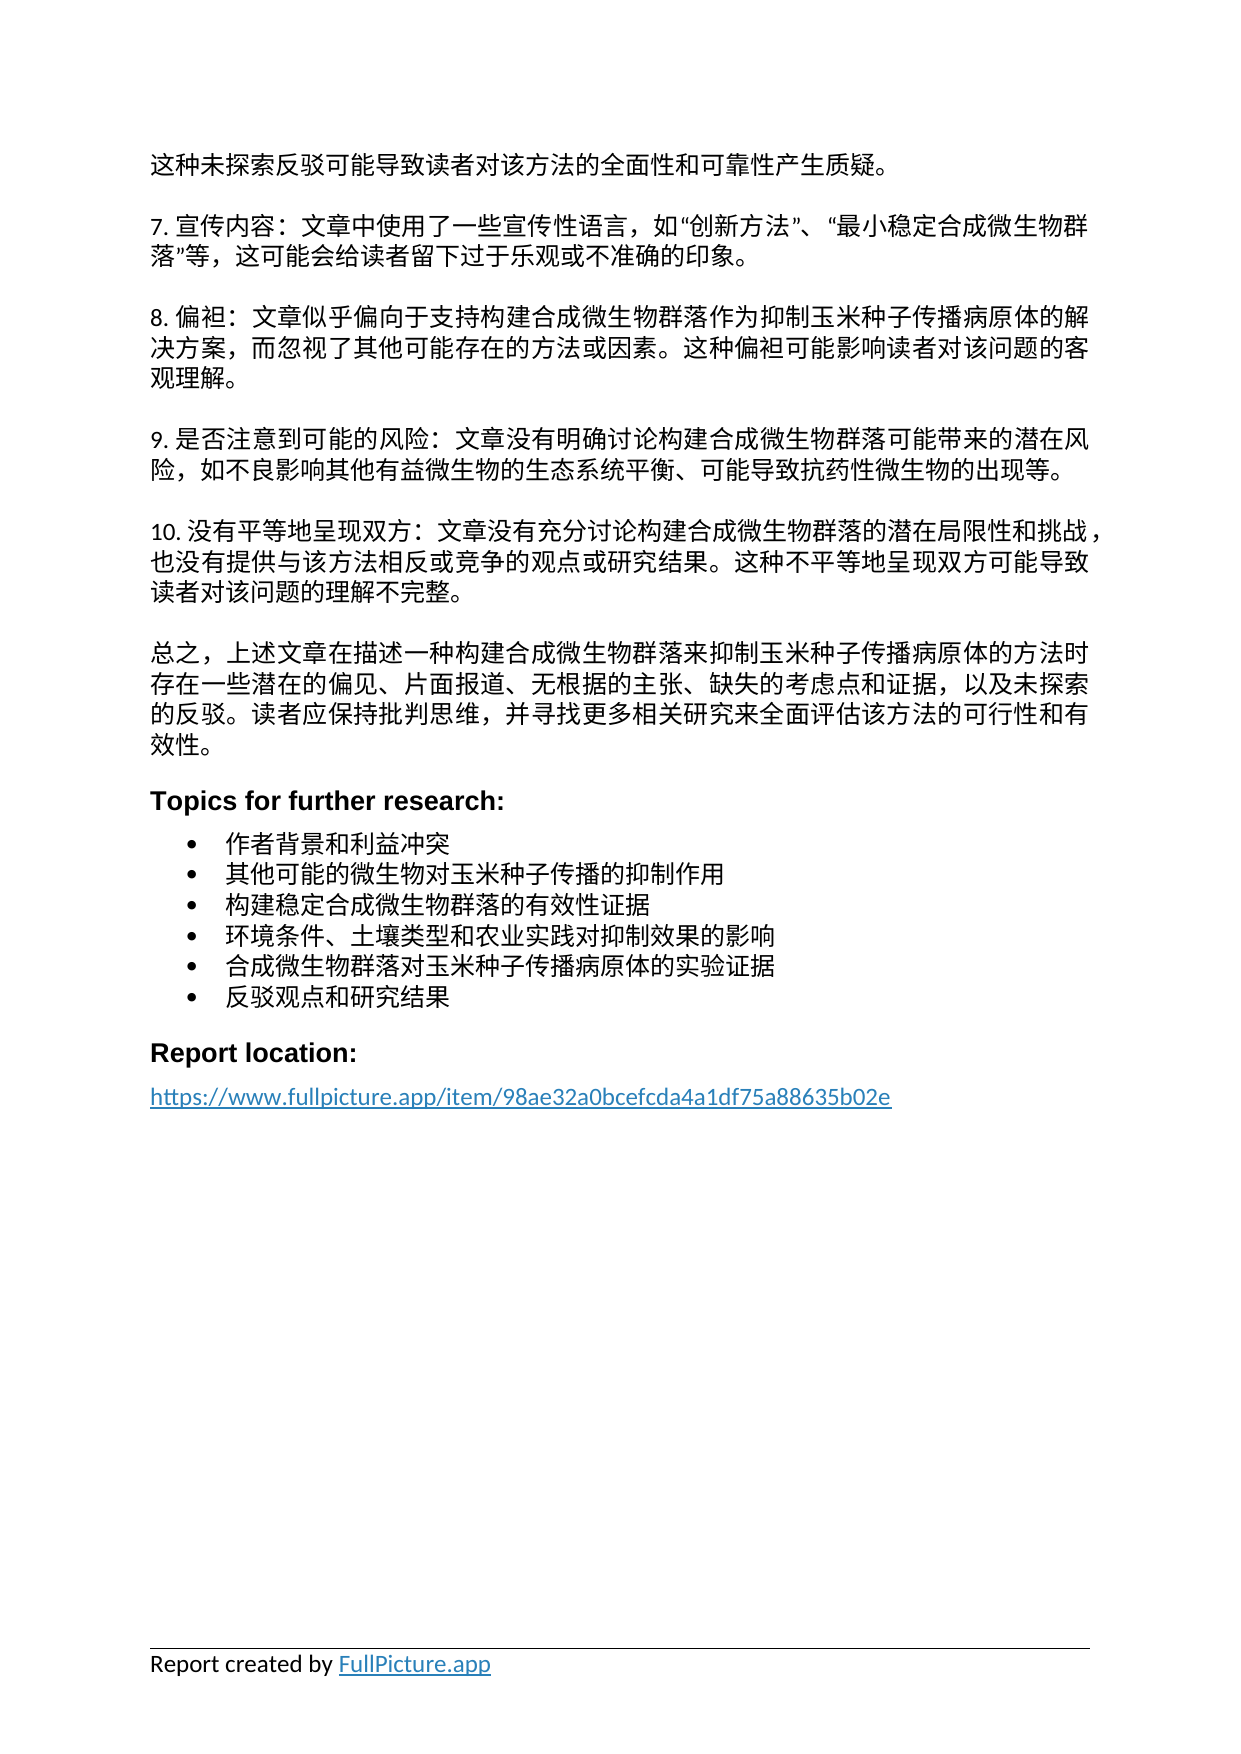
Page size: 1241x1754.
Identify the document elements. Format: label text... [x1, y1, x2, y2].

subtitle Report location: [150, 1037, 1090, 1068]
text 8. 偏袒：文章似乎偏向于支持构建合成微生物群落作为抑制玉米种子传播病原体的解决方案，而忽视了其他可能存在的方法或因素。这种偏袒可能影响读者对该问题的客观理解。 [150, 303, 1090, 394]
text 10. 没有平等地呈现双方：文章没有充分讨论构建合成微生物群落的潜在局限性和挑战，也没有提供与该方法相反或竞争的观点或研究结果。这种不平等地呈现双方可能导致读者对该问题的理解不完整。 [150, 516, 1090, 608]
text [150, 150, 1090, 181]
list 环境条件、土壤类型和农业实践对抑制效果的影响 [187, 921, 1090, 951]
subtitle Topics for further research: [150, 785, 1090, 817]
list 其他可能的微生物对玉米种子传播的抑制作用 [187, 860, 1090, 890]
text https://www.fullpicture.app/item/98ae32a0bcefcda4a1df75a88635b02e [150, 1081, 1090, 1112]
text 总之，上述文章在描述一种构建合成微生物群落来抑制玉米种子传播病原体的方法时存在一些潜在的偏见、片面报道、无根据的主张、缺失的考虑点和证据，以及未探索的反驳。读者应保持批判思维，并寻找更多相关研究来全面评估该方法的可行性和有效性。 [150, 638, 1090, 760]
text 7. 宣传内容：文章中使用了一些宣传性语言，如“创新方法”、“最小稳定合成微生物群落”等，这可能会给读者留下过于乐观或不准确的印象。 [150, 211, 1090, 272]
list 构建稳定合成微生物群落的有效性证据 [187, 890, 1090, 921]
list 反驳观点和研究结果 [187, 982, 1090, 1012]
list 合成微生物群落对玉米种子传播病原体的实验证据 [187, 951, 1090, 982]
text 9. 是否注意到可能的风险：文章没有明确讨论构建合成微生物群落可能带来的潜在风险，如不良影响其他有益微生物的生态系统平衡、可能导致抗药性微生物的出现等。 [150, 425, 1090, 486]
list 作者背景和利益冲突 [187, 829, 1090, 860]
